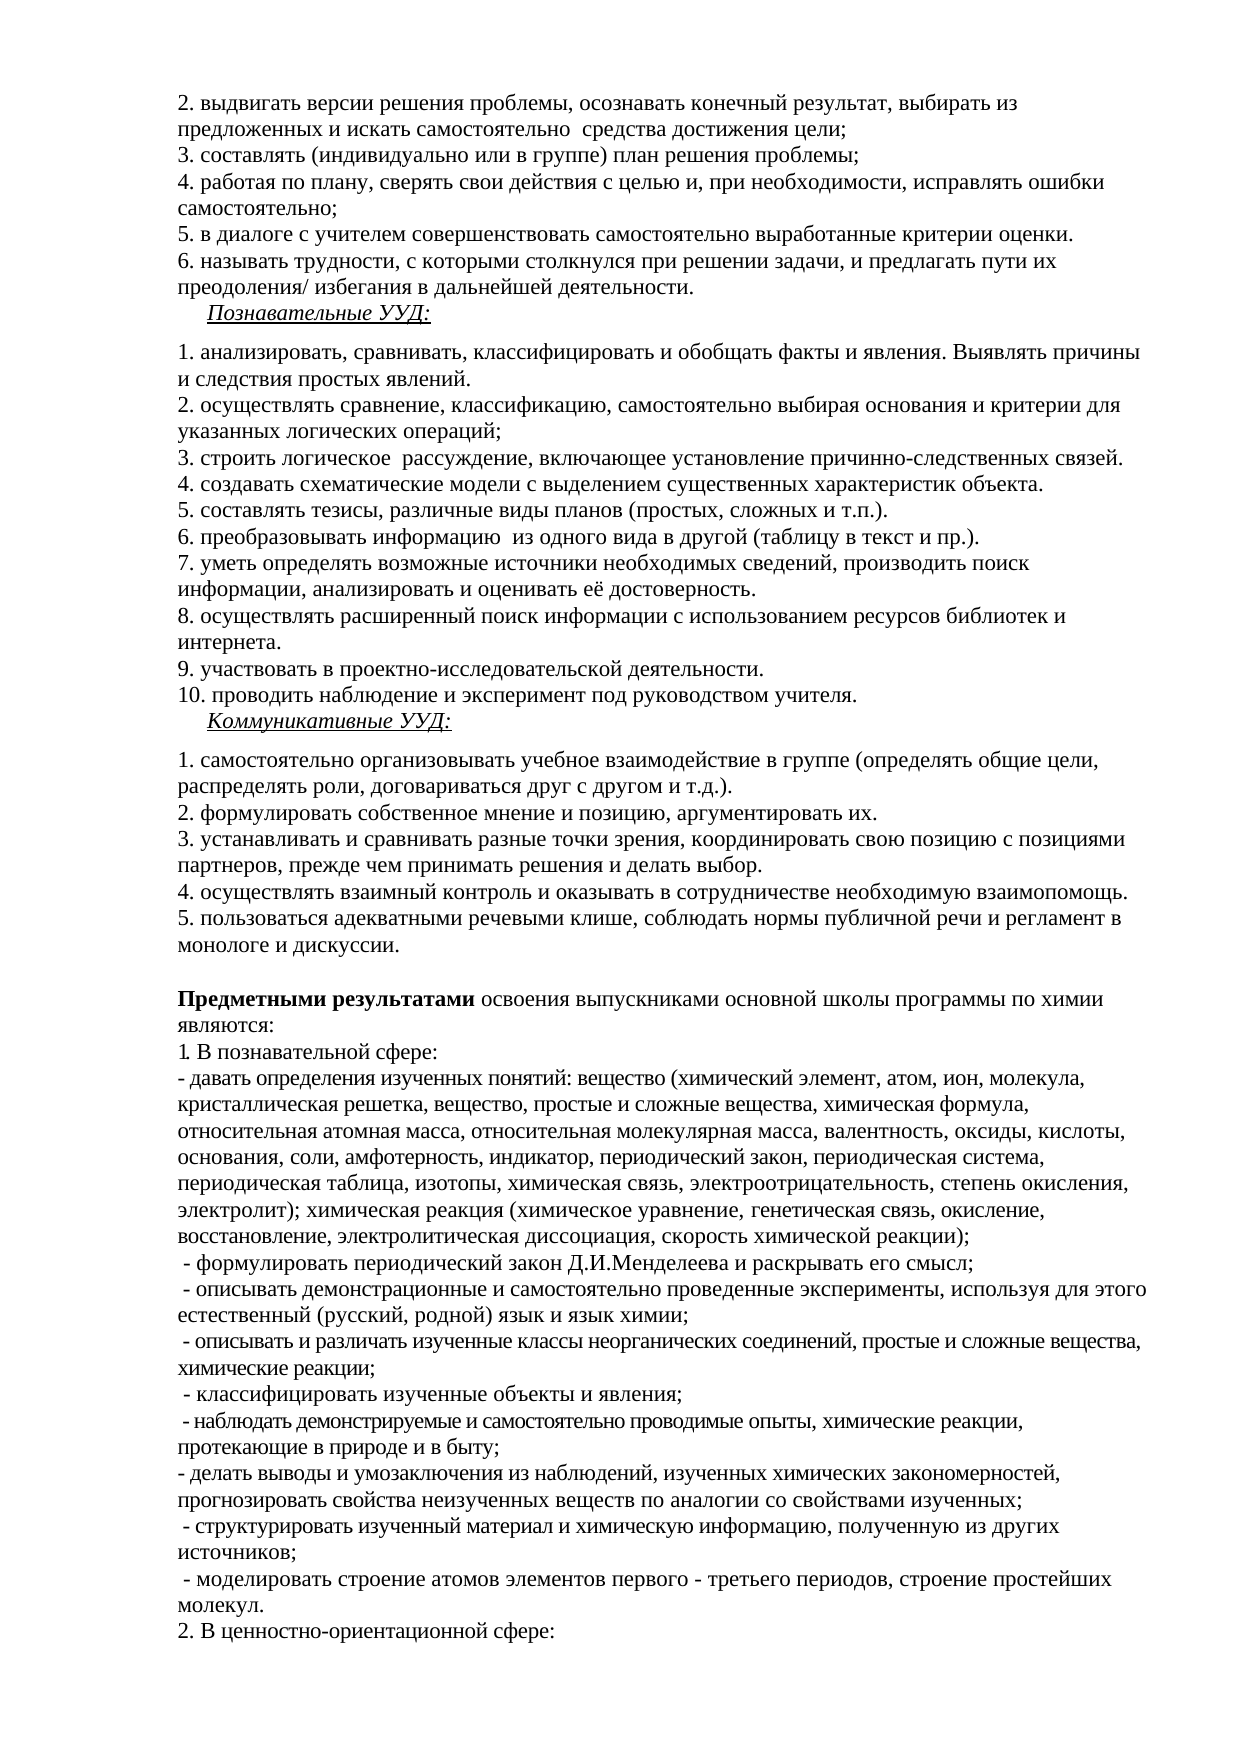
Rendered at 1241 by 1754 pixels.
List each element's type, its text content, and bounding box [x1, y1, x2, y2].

text - моделировать строение атомов элементов первого - третьего периодов, строение простейших молекул. [177, 1565, 1152, 1617]
title 3. устанавливать и сравнивать разные точки зрения, координировать свою позицию с позициями партнеров, прежде чем принимать решения и делать выбор. [177, 825, 1152, 878]
text - делать выводы и умозаключения из наблюдений, изученных химических закономерностей, прогнозировать свойства неизученных веществ по аналогии со свойствами изученных; [177, 1459, 1152, 1512]
title 2. формулировать собственное мнение и позицию, аргументировать их. [177, 799, 1152, 825]
title 1. анализировать, сравнивать, классифицировать и обобщать факты и явления. Выявлять причины и следствия простых явлений. [177, 338, 1152, 391]
text - давать определения изученных понятий: вещество (химический элемент, атом, ион, молекула, кристаллическая решетка, вещество, простые и сложные вещества, химическая формула, относительная атомная масса, относительная молекулярная масса, валентность, оксиды, кислоты, основания, соли, амфотерность, индикатор, периодический закон, периодическая система, периодическая таблица, изотопы, химическая связь, электроотрицательность, степень окисления, электролит); химическая реакция (химическое уравнение, генетическая связь, окисление, восстановление, электролитическая диссоциация, скорость химической реакции); [177, 1064, 1152, 1248]
title 9. участвовать в проектно-исследовательской деятельности. [177, 654, 1152, 681]
title 1. самостоятельно организовывать учебное взаимодействие в группе (определять общие цели, распределять роли, договариваться друг с другом и т.д.). [177, 746, 1152, 799]
text 1. В познавательной сфере: [177, 1038, 1152, 1064]
text - описывать демонстрационные и самостоятельно проведенные эксперименты, используя для этого естественный (русский, родной) язык и язык химии; [177, 1275, 1152, 1328]
title 5. пользоваться адекватными речевыми клише, соблюдать нормы публичной речи и регламент в монологе и дискуссии. [177, 904, 1152, 957]
text - структурировать изученный материал и химическую информацию, полученную из других источников; [177, 1512, 1152, 1565]
title 10. проводить наблюдение и эксперимент под руководством учителя. [177, 681, 1152, 707]
text 4. работая по плану, сверять свои действия с целью и, при необходимости, исправлять ошибки самостоятельно; [177, 168, 1152, 220]
text - описывать и различать изученные классы неорганических соединений, простые и сложные вещества, химические реакции; [177, 1328, 1152, 1380]
title 8. осуществлять расширенный поиск информации с использованием ресурсов библиотек и интернета. [177, 602, 1152, 654]
title 4. создавать схематические модели с выделением существенных характеристик объекта. [177, 470, 1152, 496]
text Предметными результатами освоения выпускниками основной школы программы по химии являются: [177, 985, 1152, 1038]
text Познавательные УУД: [177, 299, 1152, 326]
text 2. выдвигать версии решения проблемы, осознавать конечный результат, выбирать из предложенных и искать самостоятельно средства достижения цели; [177, 89, 1152, 141]
text - наблюдать демонстрируемые и самостоятельно проводимые опыты, химические реакции, протекающие в природе и в быту; [177, 1407, 1152, 1459]
title 3. строить логическое рассуждение, включающее установление причинно-следственных связей. [177, 444, 1152, 470]
text 6. называть трудности, с которыми столкнулся при решении задачи, и предлагать пути их преодоления/ избегания в дальнейшей деятельности. [177, 247, 1152, 299]
text - формулировать периодический закон Д.И.Менделеева и раскрывать его смысл; [177, 1248, 1152, 1275]
text - классифицировать изученные объекты и явления; [177, 1380, 1152, 1407]
title 4. осуществлять взаимный контроль и оказывать в сотрудничестве необходимую взаимопомощь. [177, 878, 1152, 904]
text 3. составлять (индивидуально или в группе) план решения проблемы; [177, 141, 1152, 168]
text 2. В ценностно-ориентационной сфере: [177, 1617, 1152, 1644]
text Коммуникативные УУД: [177, 707, 1152, 734]
title 2. осуществлять сравнение, классификацию, самостоятельно выбирая основания и критерии для указанных логических операций; [177, 391, 1152, 444]
title 7. уметь определять возможные источники необходимых сведений, производить поиск информации, анализировать и оценивать её достоверность. [177, 549, 1152, 602]
text 5. в диалоге с учителем совершенствовать самостоятельно выработанные критерии оценки. [177, 220, 1152, 247]
title 6. преобразовывать информацию из одного вида в другой (таблицу в текст и пр.). [177, 523, 1152, 549]
title 5. составлять тезисы, различные виды планов (простых, сложных и т.п.). [177, 496, 1152, 523]
